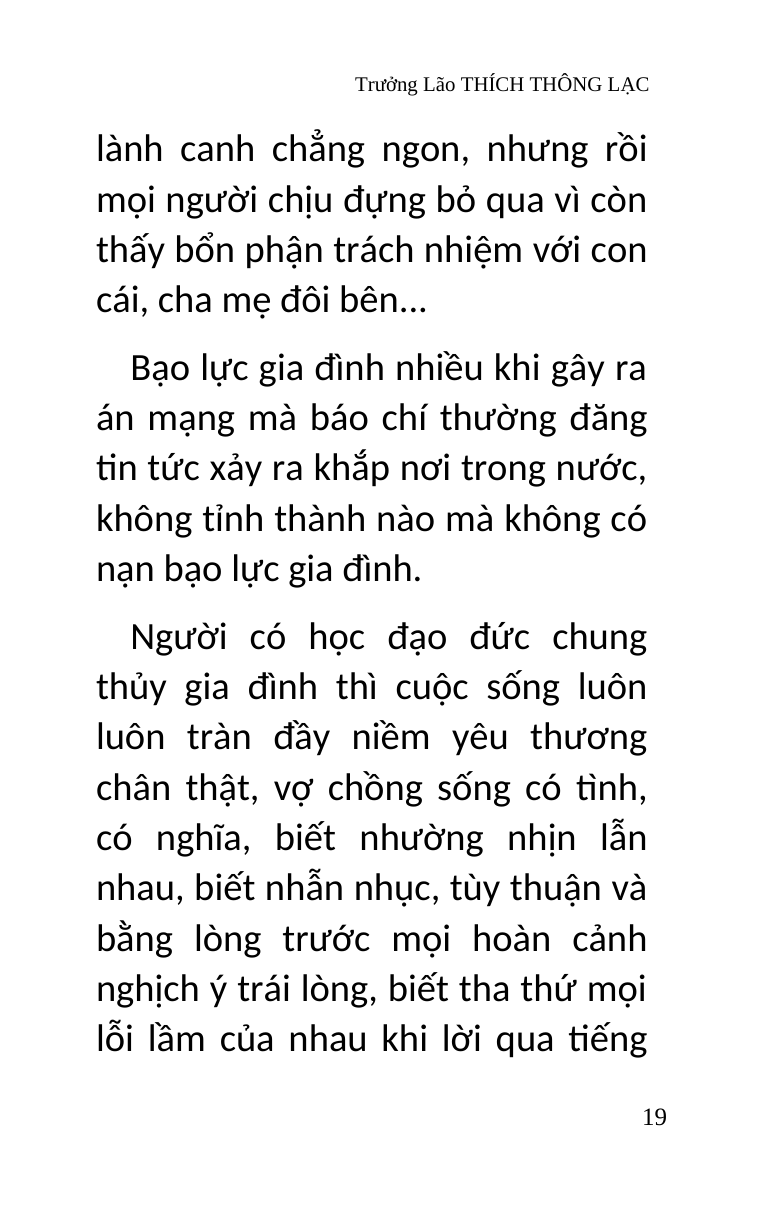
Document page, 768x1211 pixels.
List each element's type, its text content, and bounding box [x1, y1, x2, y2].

text Bạo lực gia đình nhiều khi gây ra án mạng mà báo chí thường đăng tin tức xảy ra khắp nơi trong nước, không tỉnh thành nào mà không có nạn bạo lực gia đình. [96, 343, 648, 591]
